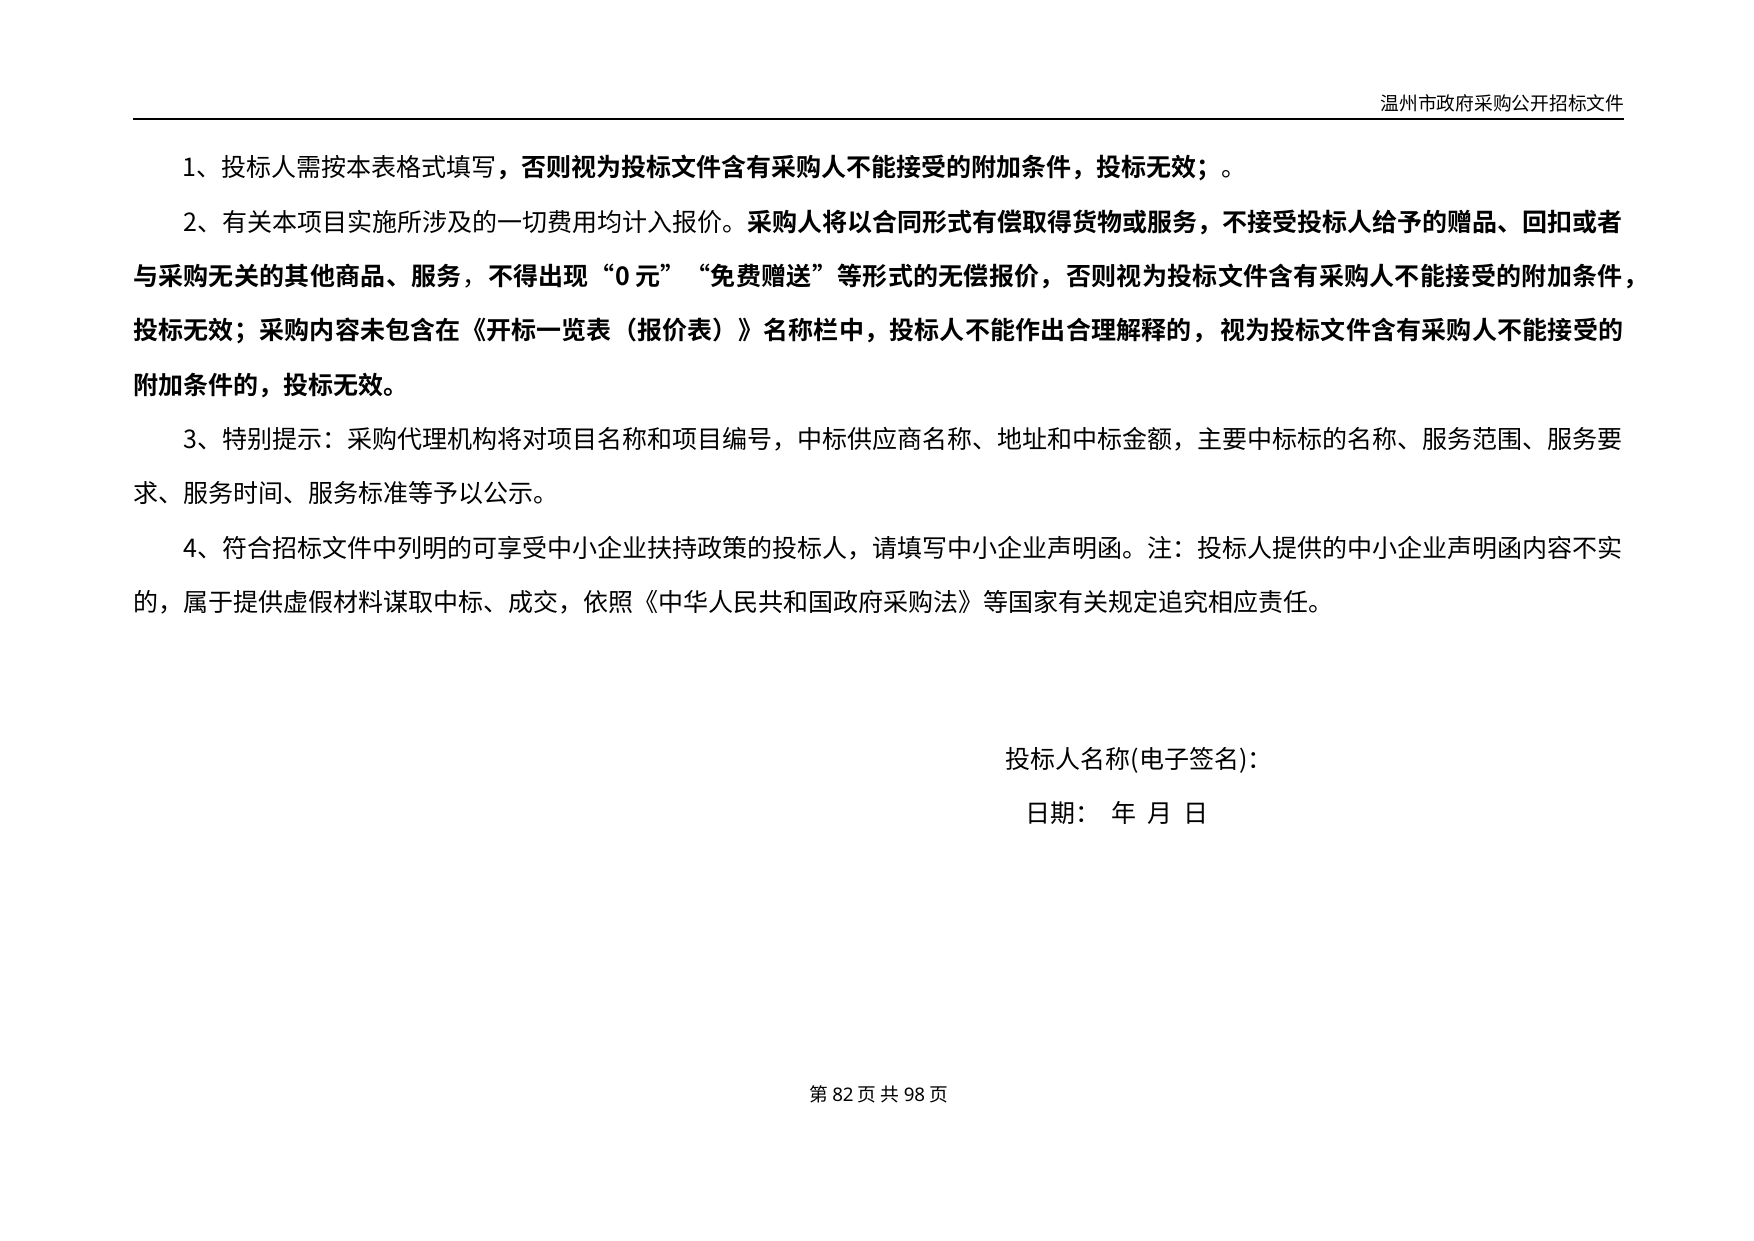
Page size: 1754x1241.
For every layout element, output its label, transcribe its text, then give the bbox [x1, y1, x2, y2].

text 3、特别提示：采购代理机构将对项目名称和项目编号，中标供应商名称、地址和中标金额，主要中标标的名称、服务范围、服务要求、服务时间、服务标准等予以公示。 [133, 419, 1624, 510]
text 4、符合招标文件中列明的可享受中小企业扶持政策的投标人，请填写中小企业声明函。注：投标人提供的中小企业声明函内容不实的，属于提供虚假材料谋取中标、成交，依照《中华人民共和国政府采购法》等国家有关规定追究相应责任。 [133, 528, 1624, 619]
text 投标人名称(电子签名)： [133, 739, 1624, 775]
text 日期： 年 月 日 [133, 793, 1624, 830]
text 1、投标人需按本表格式填写，否则视为投标文件含有采购人不能接受的附加条件，投标无效；。 [133, 148, 1624, 184]
text 2、有关本项目实施所涉及的一切费用均计入报价。采购人将以合同形式有偿取得货物或服务，不接受投标人给予的赠品、回扣或者与采购无关的其他商品、服务，不得出现“0元”“免费赠送”等形式的无偿报价，否则视为投标文件含有采购人不能接受的附加条件，投标无效；采购内容未包含在《开标一览表（报价表）》名称栏中，投标人不能作出合理解释的，视为投标文件含有采购人不能接受的附加条件的，投标无效。 [133, 202, 1624, 401]
